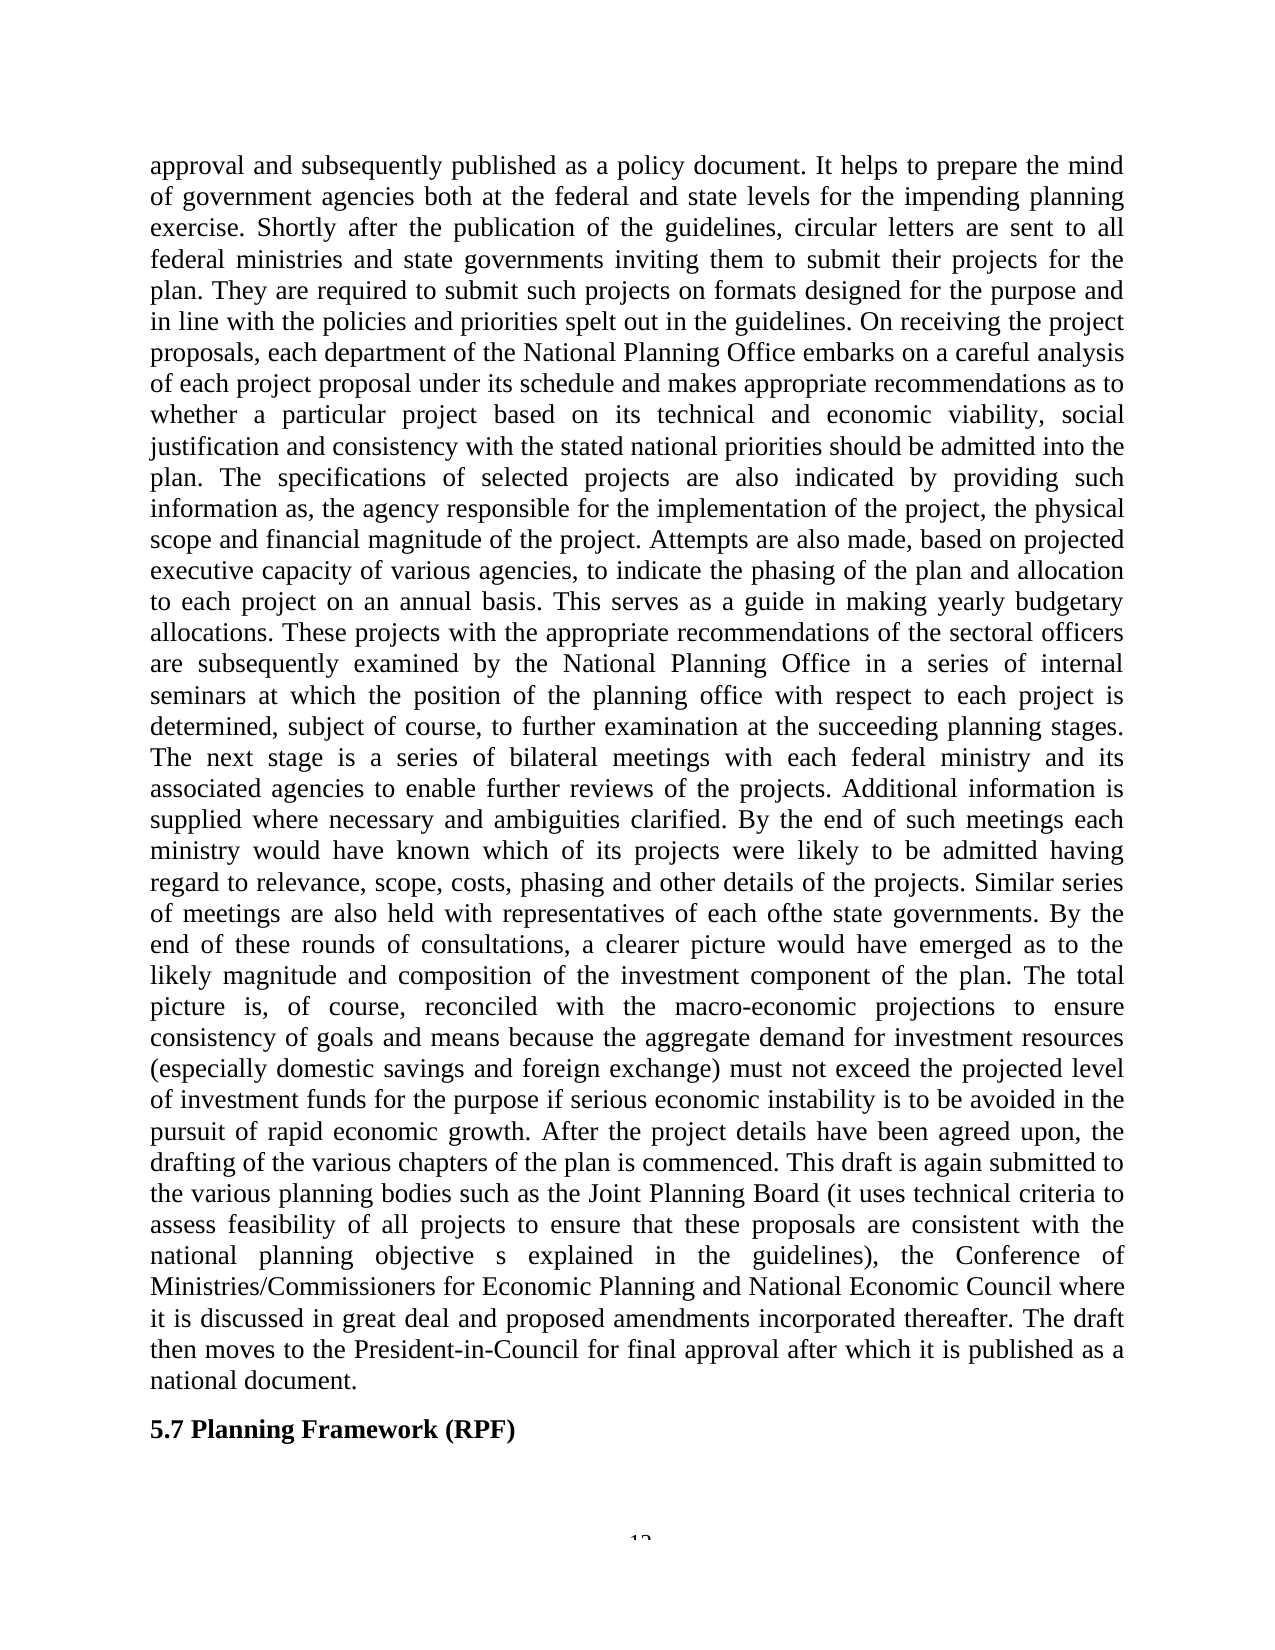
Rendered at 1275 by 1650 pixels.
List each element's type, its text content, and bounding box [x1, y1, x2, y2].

text approval and subsequently published as a policy document. It helps to prepare the mind of government agencies both at the federal and state levels for the impending planning exercise. Shortly after the publication of the guidelines, circular letters are sent to all federal ministries and state governments inviting them to submit their projects for the plan. They are required to submit such projects on formats designed for the purpose and in line with the policies and priorities spelt out in the guidelines. On receiving the project proposals, each department of the National Planning Office embarks on a careful analysis of each project proposal under its schedule and makes appropriate recommendations as to whether a particular project based on its technical and economic viability, social justification and consistency with the stated national priorities should be admitted into the plan. The specifications of selected projects are also indicated by providing such information as, the agency responsible for the implementation of the project, the physical scope and financial magnitude of the project. Attempts are also made, based on projected executive capacity of various agencies, to indicate the phasing of the plan and allocation to each project on an annual basis. This serves as a guide in making yearly budgetary allocations. These projects with the appropriate recommendations of the sectoral officers are subsequently examined by the National Planning Office in a series of internal seminars at which the position of the planning office with respect to each project is determined, subject of course, to further examination at the succeeding planning stages. The next stage is a series of bilateral meetings with each federal ministry and its associated agencies to enable further reviews of the projects. Additional information is supplied where necessary and ambiguities clarified. By the end of such meetings each ministry would have known which of its projects were likely to be admitted having regard to relevance, scope, costs, phasing and other details of the projects. Similar series of meetings are also held with representatives of each ofthe state governments. By the end of these rounds of consultations, a clearer picture would have emerged as to the likely magnitude and composition of the investment component of the plan. The total picture is, of course, reconciled with the macro-economic projections to ensure consistency of goals and means because the aggregate demand for investment resources (especially domestic savings and foreign exchange) must not exceed the projected level of investment funds for the purpose if serious economic instability is to be avoided in the pursuit of rapid economic growth. After the project details have been agreed upon, the drafting of the various chapters of the plan is commenced. This draft is again submitted to the various planning bodies such as the Joint Planning Board (it uses technical criteria to assess feasibility of all projects to ensure that these proposals are consistent with the national planning objective s explained in the guidelines), the Conference of Ministries/Commissioners for Economic Planning and National Economic Council where it is discussed in great deal and proposed amendments incorporated thereafter. The draft then moves to the President-in-Council for final approval after which it is published as a national document. [150, 149, 1126, 1395]
subtitle Planning Framework (RPF) [150, 1413, 1148, 1444]
